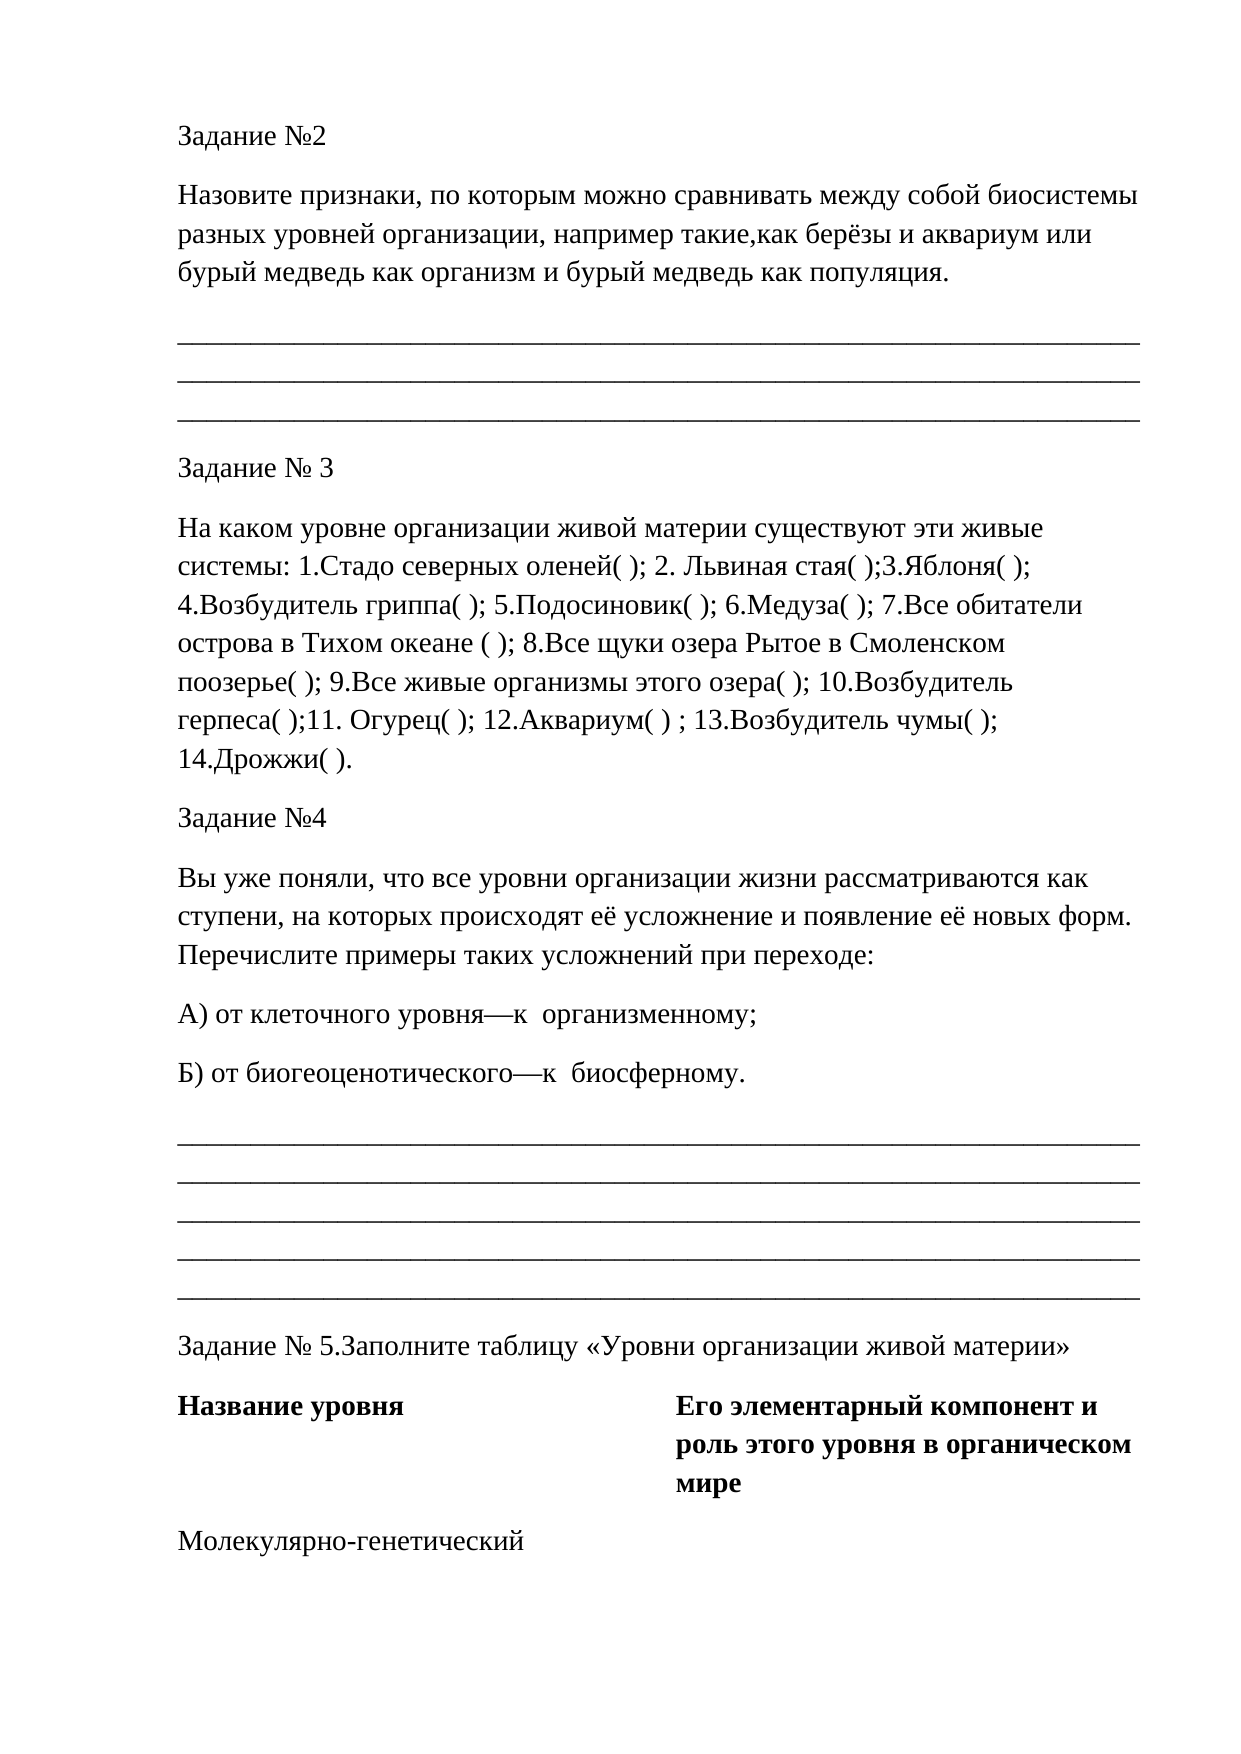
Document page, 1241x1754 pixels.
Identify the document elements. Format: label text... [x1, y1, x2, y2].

text Задание № 5.Заполните таблицу «Уровни организации живой материи» [177, 1328, 1152, 1362]
text Вы уже поняли, что все уровни организации жизни рассматриваются как ступени, на которых происходят её усложнение и появление её новых форм. Перечислите примеры таких усложнений при переходе: [177, 860, 1152, 970]
text __________________________________________________________________________________________________________________________________________________________________________________________________________________________________________________________________________________________________________________________________________ [177, 1115, 1152, 1303]
text А) от клеточного уровня—к организменному; [177, 996, 1152, 1030]
text Задание № 3 [177, 450, 1152, 484]
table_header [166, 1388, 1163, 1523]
text Б) от биогеоценотического—к биосферному. [177, 1056, 1152, 1089]
text Назовите признаки, по которым можно сравнивать между собой биосистемы разных уровней организации, например такие,как берёзы и аквариум или бурый медведь как организм и бурый медведь как популяция. [177, 177, 1152, 288]
text Задание №4 [177, 800, 1152, 834]
text На каком уровне организации живой материи существуют эти живые системы: 1.Стадо северных оленей( ); 2. Львиная стая( );3.Яблоня( ); 4.Возбудитель гриппа( ); 5.Подосиновик( ); 6.Медуза( ); 7.Все обитатели острова в Тихом океане ( ); 8.Все щуки озера Рытое в Смоленском поозерье( ); 9.Все живые организмы этого озера( ); 10.Возбудитель герпеса( );11. Огурец( ); 12.Аквариум( ) ; 13.Возбудитель чумы( ); 14.Дрожжи( ). [177, 510, 1152, 774]
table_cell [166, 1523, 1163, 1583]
text Задание №2 [177, 118, 1152, 152]
